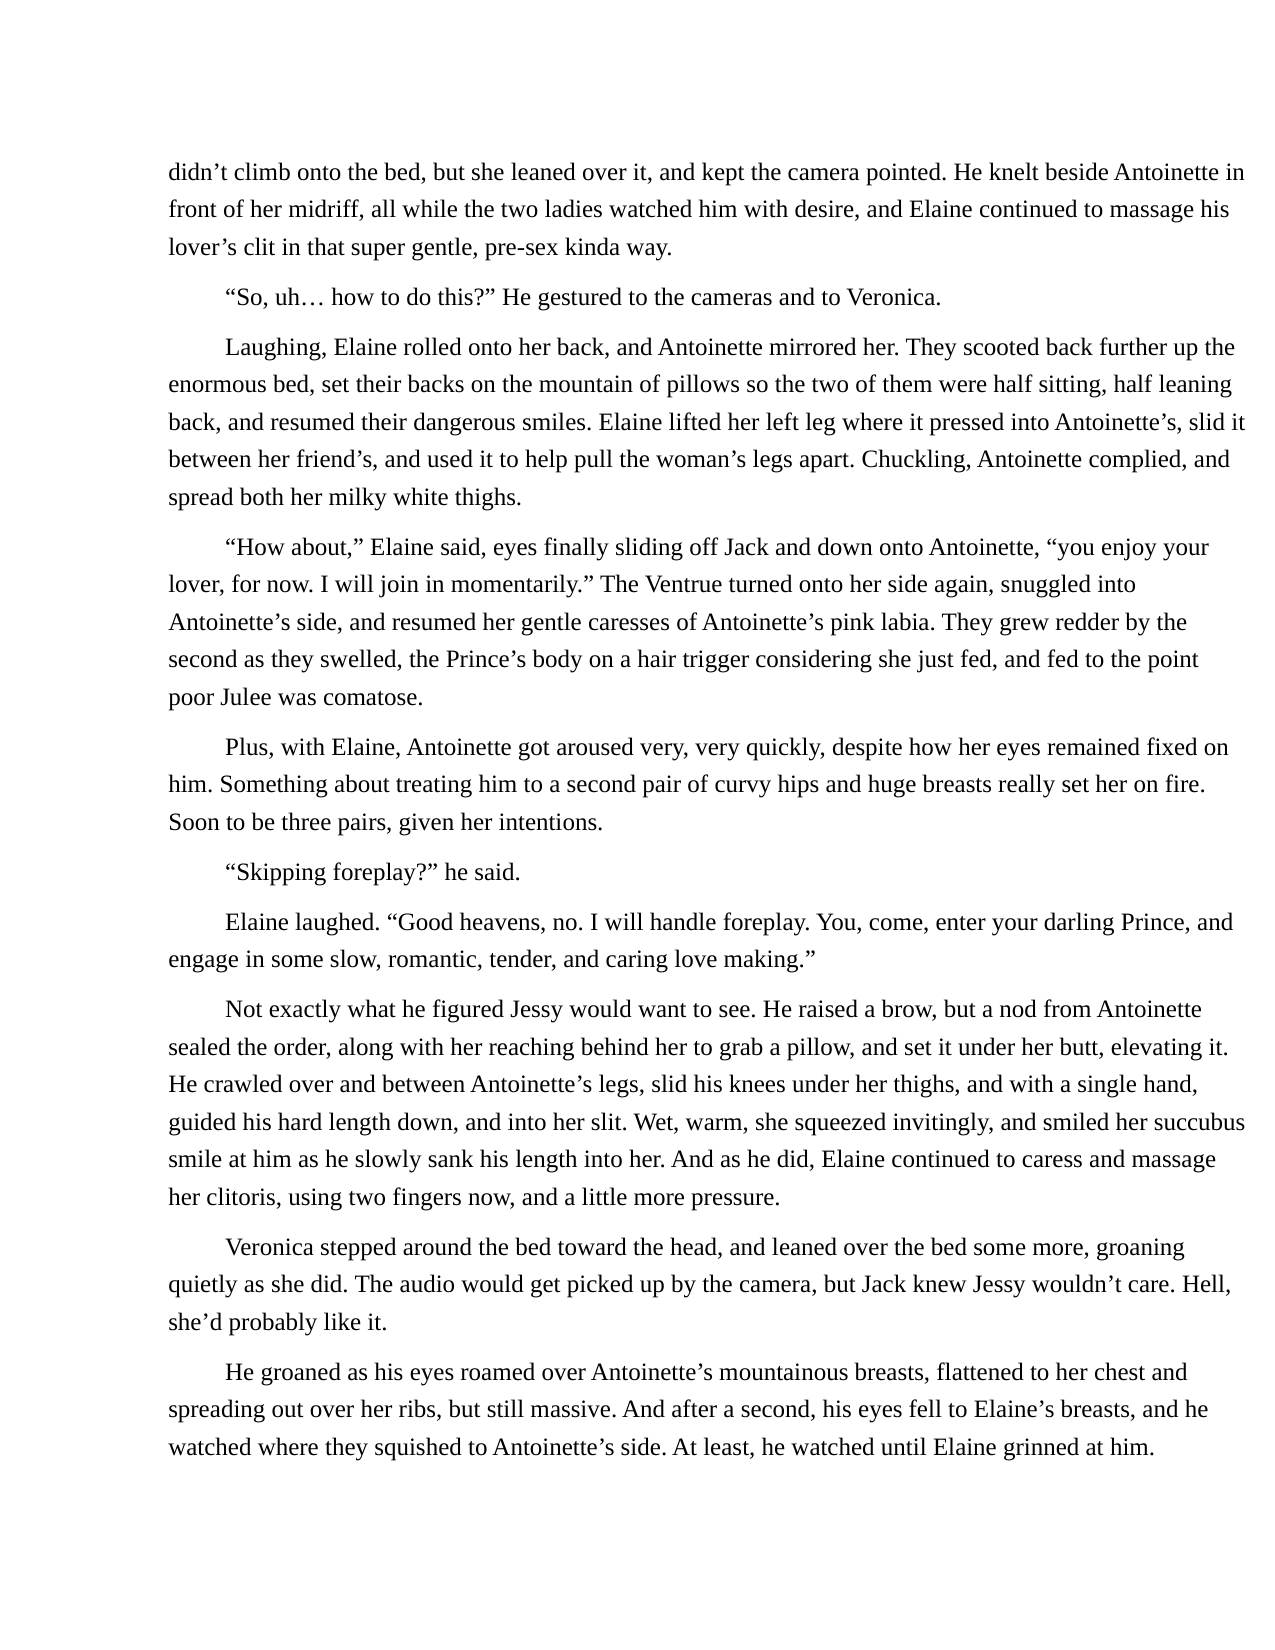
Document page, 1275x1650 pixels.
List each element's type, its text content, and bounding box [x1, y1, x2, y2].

text “Skipping foreplay?” he said. [168, 850, 1246, 887]
text Plus, with Elaine, Antoinette got aroused very, very quickly, despite how her eyes remained fixed on him. Something about treating him to a second pair of curvy hips and huge breasts really set her on fire. Soon to be three pairs, given her intentions. [168, 725, 1246, 837]
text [168, 150, 1246, 262]
text Laughing, Elaine rolled onto her back, and Antoinette mirrored her. They scooted back further up the enormous bed, set their backs on the mountain of pillows so the two of them were half sitting, half leaning back, and resumed their dangerous smiles. Elaine lifted her left leg where it pressed into Antoinette’s, slid it between her friend’s, and used it to help pull the woman’s legs apart. Chuckling, Antoinette complied, and spread both her milky white thighs. [168, 325, 1246, 512]
text “So, uh… how to do this?” He gestured to the cameras and to Veronica. [168, 275, 1246, 312]
text Not exactly what he figured Jessy would want to see. He raised a brow, but a nod from Antoinette sealed the order, along with her reaching behind her to grab a pillow, and set it under her butt, elevating it. He crawled over and between Antoinette’s legs, slid his knees under her thighs, and with a single hand, guided his hard length down, and into her slit. Wet, warm, she squeezed invitingly, and smiled her succubus smile at him as he slowly sank his length into her. And as he did, Elaine continued to caress and massage her clitoris, using two fingers now, and a little more pressure. [168, 987, 1246, 1212]
text Elaine laughed. “Good heavens, no. I will handle foreplay. You, come, enter your darling Prince, and engage in some slow, romantic, tender, and caring love making.” [168, 900, 1246, 975]
text “How about,” Elaine said, eyes finally sliding off Jack and down onto Antoinette, “you enjoy your lover, for now. I will join in momentarily.” The Ventrue turned onto her side again, snuggled into Antoinette’s side, and resumed her gentle caresses of Antoinette’s pink labia. They grew redder by the second as they swelled, the Prince’s body on a hair trigger considering she just fed, and fed to the point poor Julee was comatose. [168, 525, 1246, 712]
text He groaned as his eyes roamed over Antoinette’s mountainous breasts, flattened to her chest and spreading out over her ribs, but still massive. And after a second, his eyes fell to Elaine’s breasts, and he watched where they squished to Antoinette’s side. At least, he watched until Elaine grinned at him. [168, 1350, 1246, 1462]
text Veronica stepped around the bed toward the head, and leaned over the bed some more, groaning quietly as she did. The audio would get picked up by the camera, but Jack knew Jessy wouldn’t care. Hell, she’d probably like it. [168, 1225, 1246, 1337]
